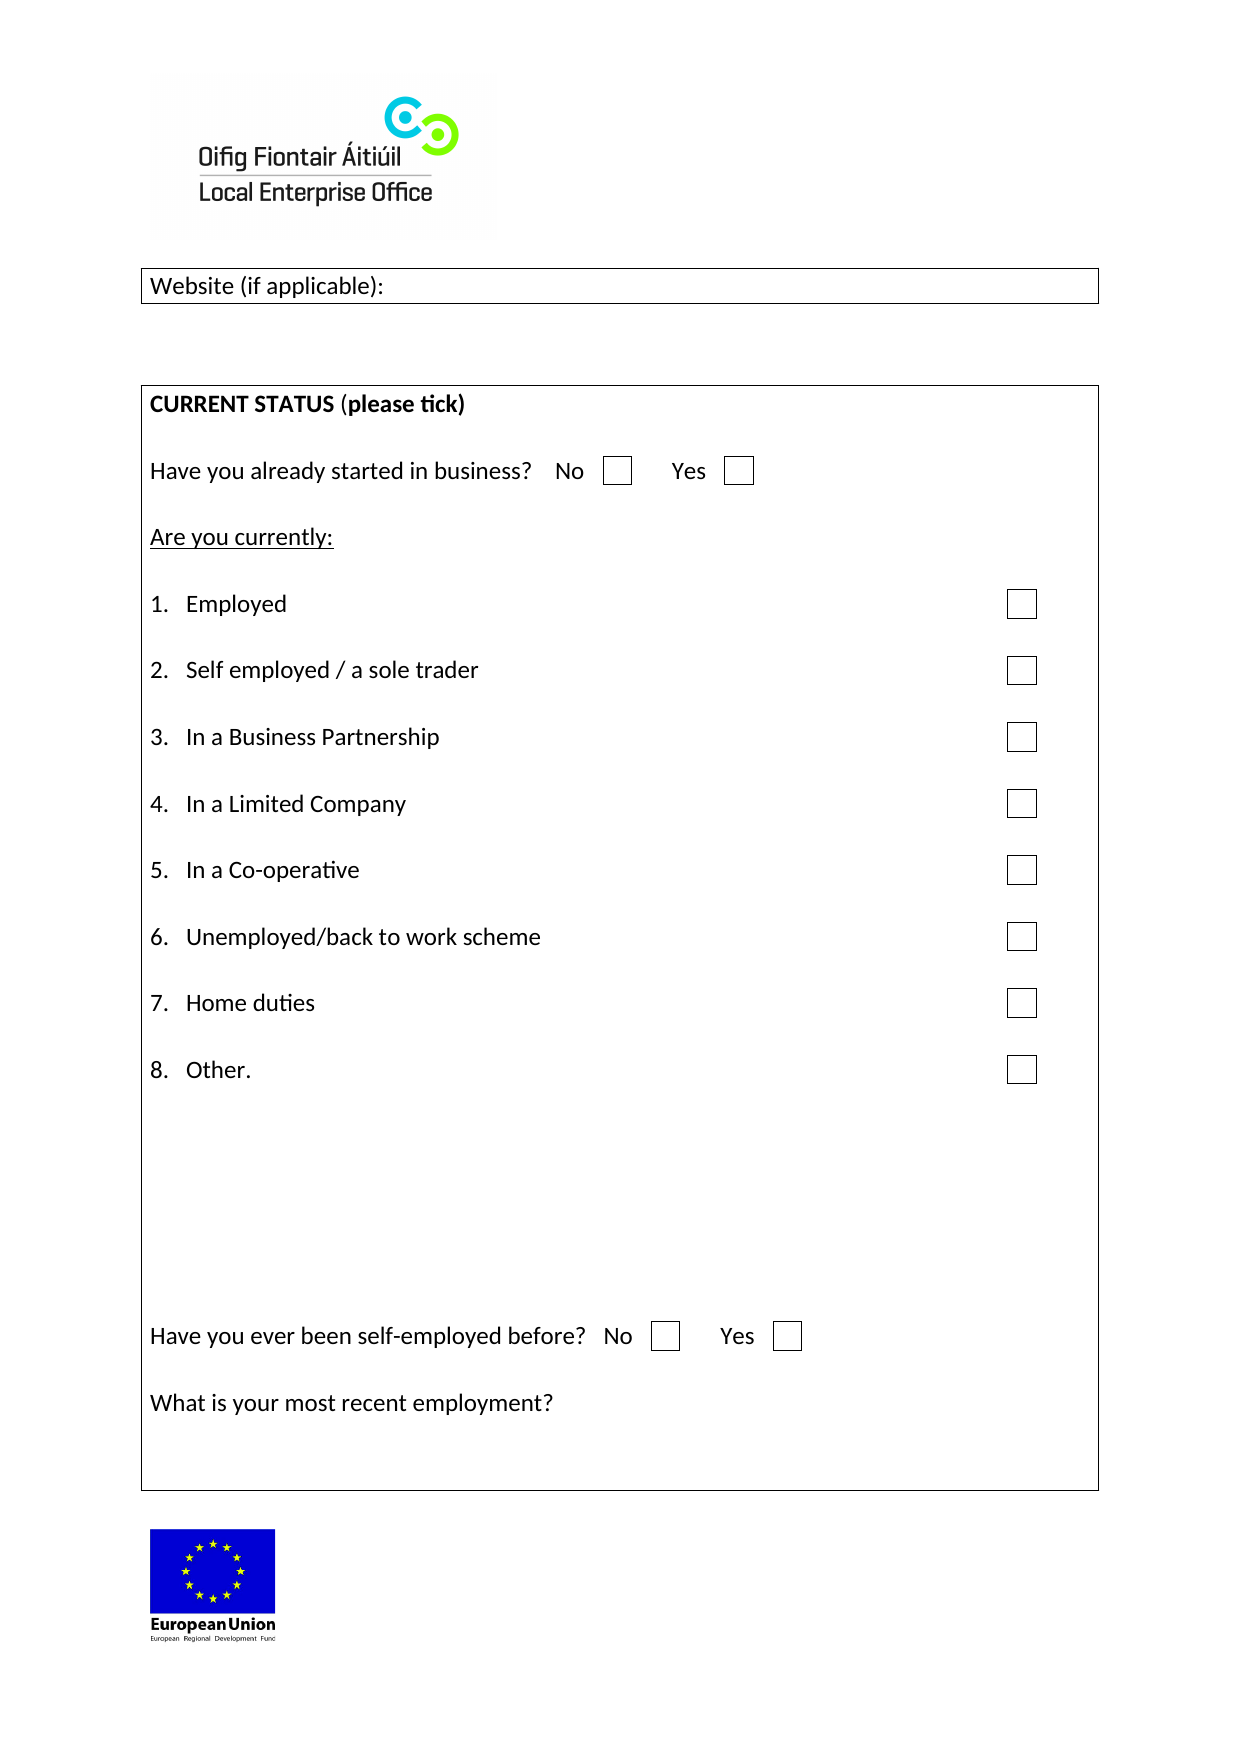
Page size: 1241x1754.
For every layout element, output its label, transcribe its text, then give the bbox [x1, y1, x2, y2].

picture [150, 73, 497, 240]
text 2. Self employed / a sole trader [142, 652, 1098, 685]
text 4. In a Limited Company [142, 785, 1098, 818]
text 1. Employed [142, 585, 1098, 619]
text Website (if applicable): [142, 269, 1098, 303]
text CURRENT STATUS (please tick) [142, 386, 1098, 419]
text 3. In a Business Partnership [142, 718, 1098, 752]
text 6. Unemployed/back to work scheme [142, 918, 1098, 951]
text Have you ever been self-employed before? No Yes [142, 1317, 1098, 1351]
text 5. In a Co-operative [142, 851, 1098, 885]
picture [150, 1529, 275, 1657]
text What is your most recent employment? [142, 1384, 1098, 1417]
text 7. Home duties [142, 984, 1098, 1018]
text Have you already started in business? No Yes [142, 452, 1098, 486]
text Are you currently: [142, 518, 1098, 552]
text 8. Other. [142, 1051, 1098, 1084]
